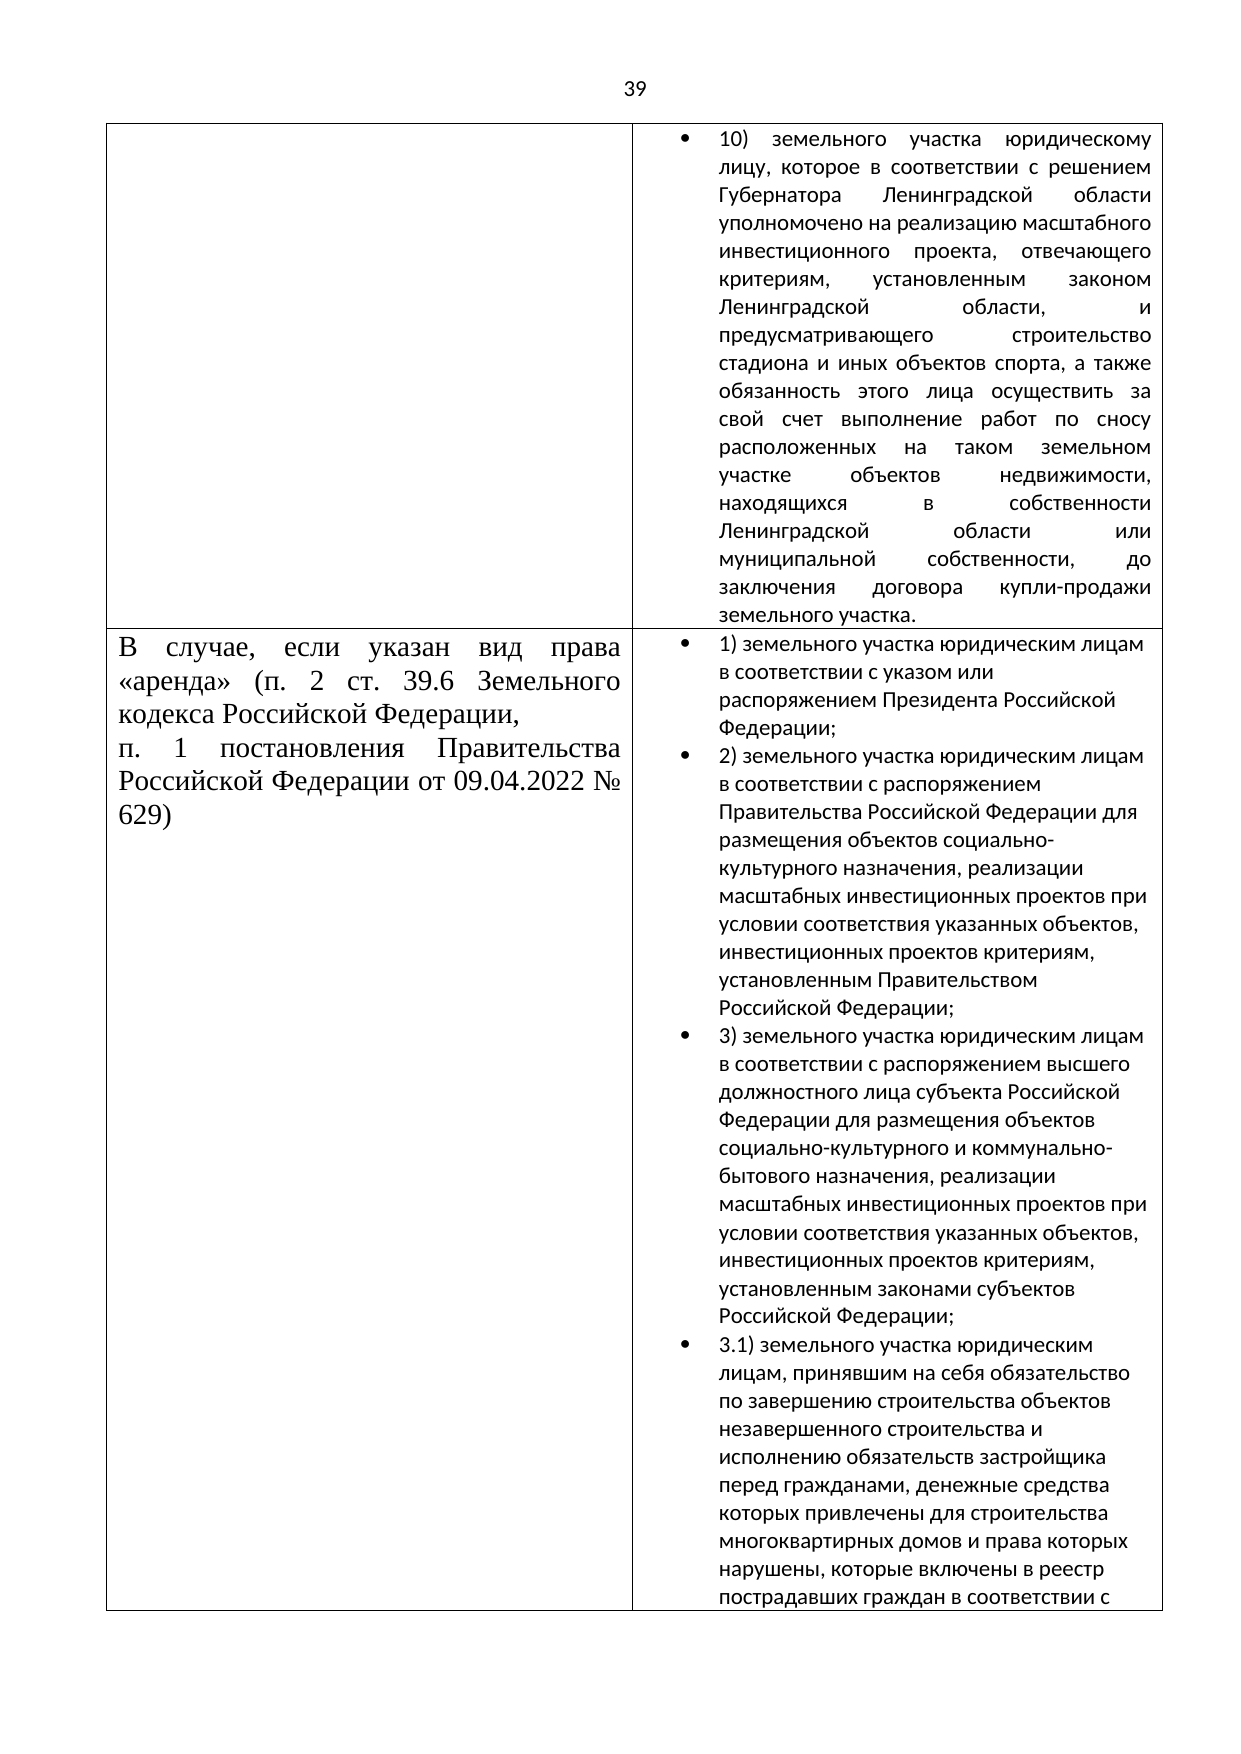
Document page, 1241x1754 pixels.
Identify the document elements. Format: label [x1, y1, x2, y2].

table_header [633, 124, 1162, 628]
table_cell [633, 629, 1162, 1610]
table_header [107, 124, 632, 628]
table_cell [107, 629, 632, 1610]
